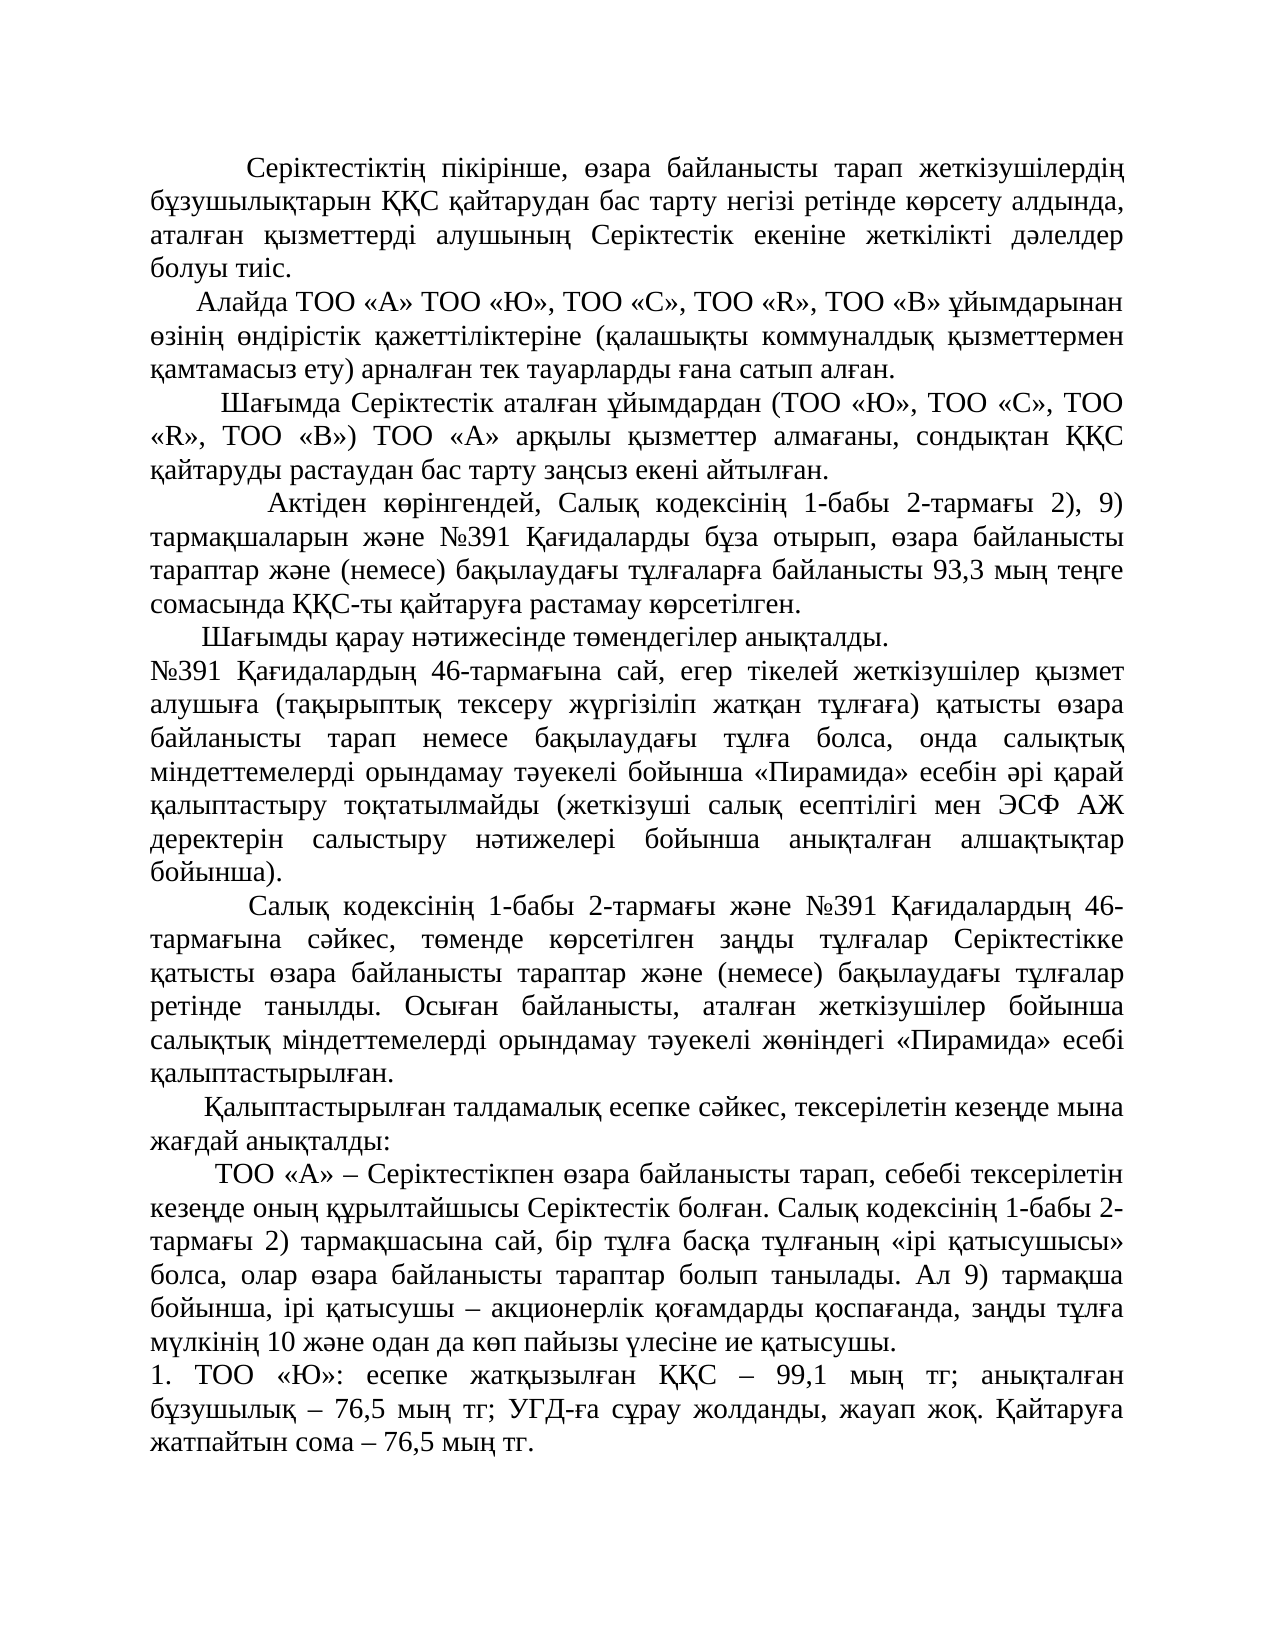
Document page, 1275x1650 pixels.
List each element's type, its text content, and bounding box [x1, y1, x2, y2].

text 1. ТОО «Ю»: есепке жатқызылған ҚҚС – 99,1 мың тг; анықталған бұзушылық – 76,5 мың тг; УГД-ға сұрау жолданды, жауап жоқ. Қайтаруға жатпайтын сома – 76,5 мың тг. [150, 1357, 1125, 1458]
text Шағымда Серіктестік аталған ұйымдардан (ТОО «Ю», ТОО «С», ТОО «R», ТОО «В») ТОО «А» арқылы қызметтер алмағаны, сондықтан ҚҚС қайтаруды растаудан бас тарту заңсыз екені айтылған. [150, 385, 1125, 485]
text №391 Қағидалардың 46-тармағына сай, егер тікелей жеткізушілер қызмет алушыға (тақырыптық тексеру жүргізіліп жатқан тұлғаға) қатысты өзара байланысты тарап немесе бақылаудағы тұлға болса, онда салықтық міндеттемелерді орындамау тәуекелі бойынша «Пирамида» есебін әрі қарай қалыптастыру тоқтатылмайды (жеткізуші салық есептілігі мен ЭСФ АЖ деректерін салыстыру нәтижелері бойынша анықталған алшақтықтар бойынша). [150, 653, 1125, 888]
text Алайда ТОО «А» ТОО «Ю», ТОО «С», ТОО «R», ТОО «В» ұйымдарынан өзінің өндірістік қажеттіліктеріне (қалашықты коммуналдық қызметтермен қамтамасыз ету) арналған тек тауарларды ғана сатып алған. [150, 284, 1125, 385]
text Актіден көрінгендей, Салық кодексінің 1-бабы 2-тармағы 2), 9) тармақшаларын және №391 Қағидаларды бұза отырып, өзара байланысты тараптар және (немесе) бақылаудағы тұлғаларға байланысты 93,3 мың теңге сомасында ҚҚС-ты қайтаруға растамау көрсетілген. [150, 485, 1125, 619]
text Салық кодексінің 1-бабы 2-тармағы және №391 Қағидалардың 46-тармағына сәйкес, төменде көрсетілген заңды тұлғалар Серіктестікке қатысты өзара байланысты тараптар және (немесе) бақылаудағы тұлғалар ретінде танылды. Осыған байланысты, аталған жеткізушілер бойынша салықтық міндеттемелерді орындамау тәуекелі жөніндегі «Пирамида» есебі қалыптастырылған. [150, 888, 1125, 1089]
text Серіктестіктің пікірінше, өзара байланысты тарап жеткізушілердің бұзушылықтарын ҚҚС қайтарудан бас тарту негізі ретінде көрсету алдында, аталған қызметтерді алушының Серіктестік екеніне жеткілікті дәлелдер болуы тиіс. [150, 150, 1125, 284]
text Шағымды қарау нәтижесінде төмендегілер анықталды. [150, 619, 1125, 653]
text ТОО «А» – Серіктестікпен өзара байланысты тарап, себебі тексерілетін кезеңде оның құрылтайшысы Серіктестік болған. Салық кодексінің 1-бабы 2-тармағы 2) тармақшасына сай, бір тұлға басқа тұлғаның «ірі қатысушысы» болса, олар өзара байланысты тараптар болып танылады. Ал 9) тармақша бойынша, ірі қатысушы – акционерлік қоғамдарды қоспағанда, заңды тұлға мүлкінің 10 және одан да көп пайызы үлесіне ие қатысушы. [150, 1156, 1125, 1357]
text Қалыптастырылған талдамалық есепке сәйкес, тексерілетін кезеңде мына жағдай анықталды: [150, 1089, 1125, 1156]
